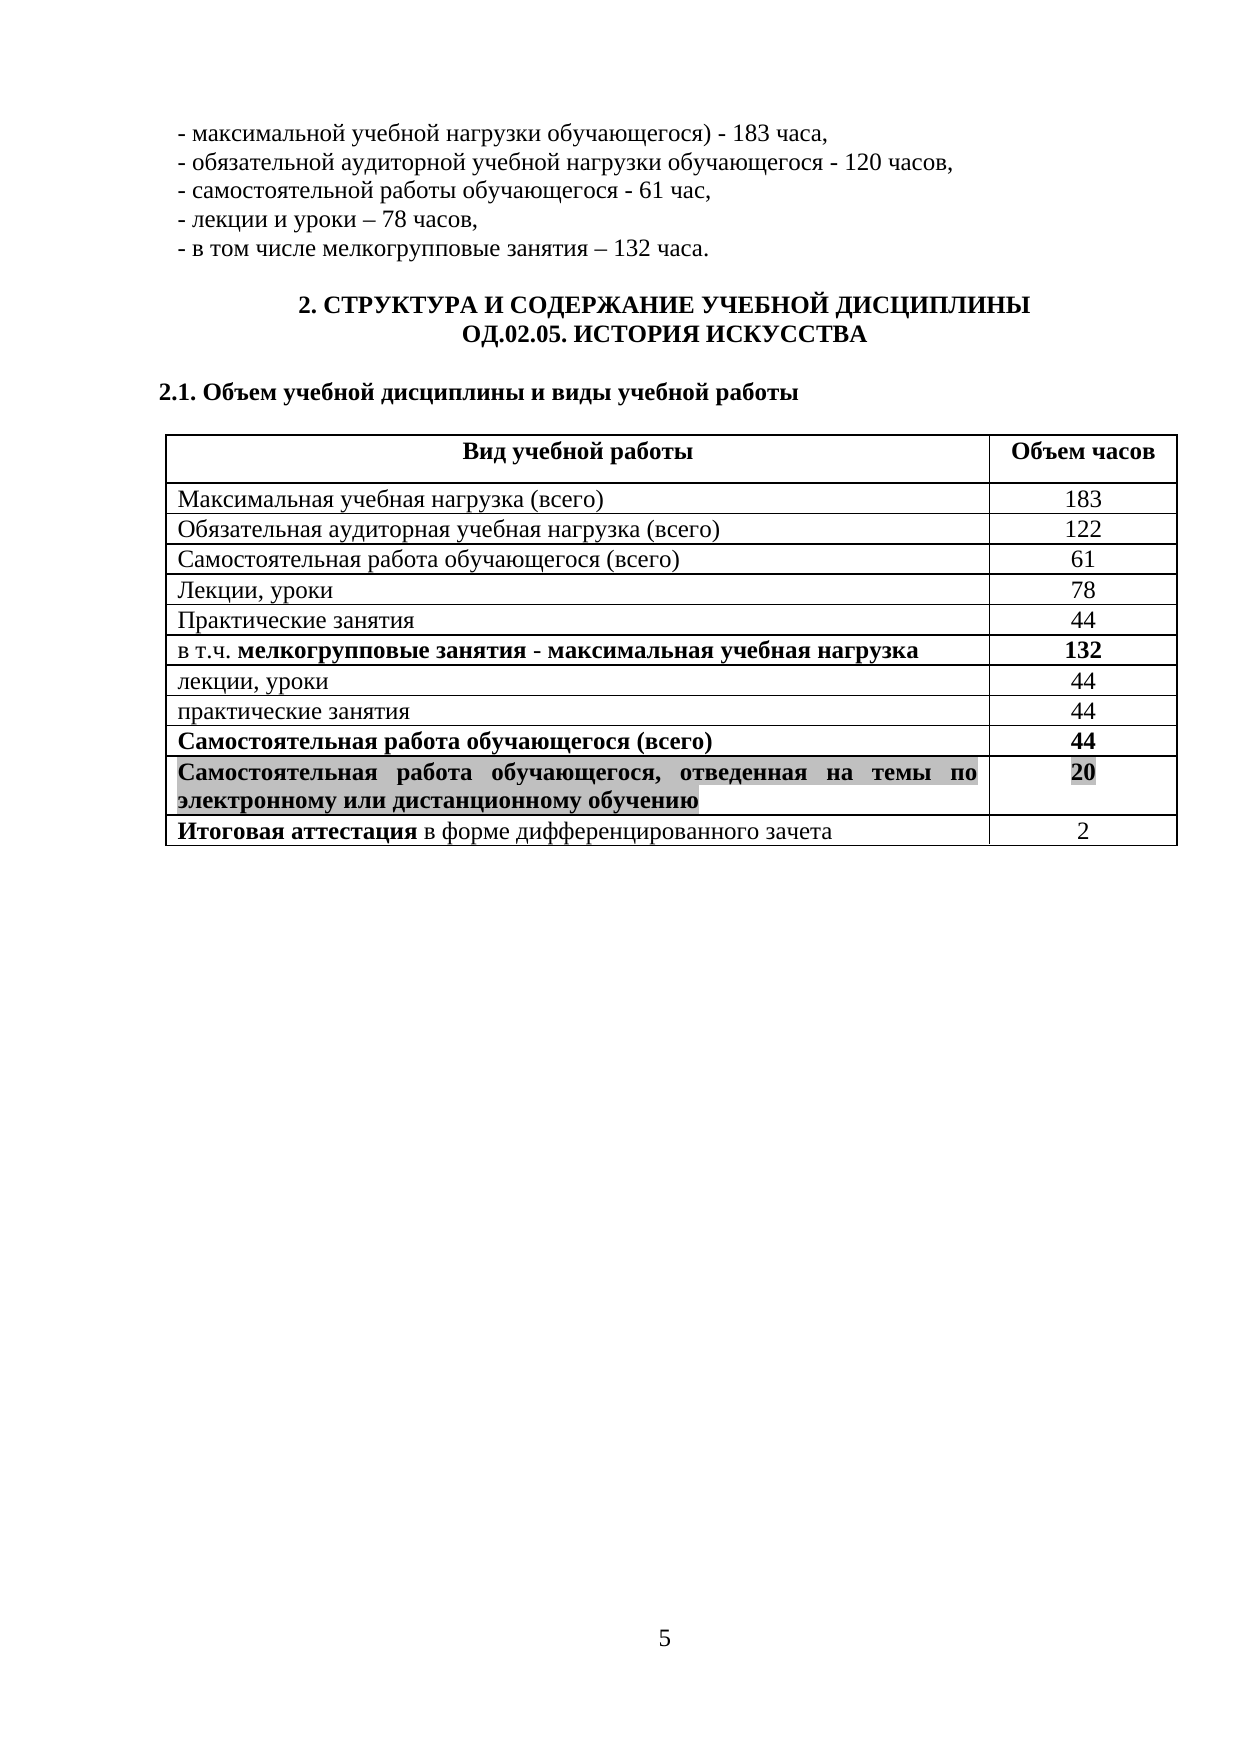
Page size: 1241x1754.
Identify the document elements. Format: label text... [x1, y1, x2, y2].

table_cell практические занятия [167, 696, 989, 725]
table_cell 20 [990, 757, 1176, 814]
text - обязательной аудиторной учебной нагрузки обучающегося - 120 часов, [177, 147, 1152, 176]
table_cell в т.ч. мелкогрупповые занятия - максимальная учебная нагрузка [167, 636, 989, 664]
text 2.1. Объем учебной дисциплины и виды учебной работы [158, 377, 1152, 406]
text ОД.02.05. ИСТОРИЯ ИСКУССТВА [177, 319, 1152, 348]
table_cell Самостоятельная работа обучающегося (всего) [167, 545, 989, 573]
table_cell 183 [990, 484, 1176, 513]
text - максимальной учебной нагрузки обучающегося) - 183 часа, [177, 118, 1152, 147]
table_cell Максимальная учебная нагрузка (всего) [167, 484, 989, 513]
text - самостоятельной работы обучающегося - 61 час, [177, 176, 1152, 204]
table_cell Итоговая аттестация в форме дифференцированного зачета [167, 816, 989, 844]
table_cell Обязательная аудиторная учебная нагрузка (всего) [167, 514, 989, 543]
table_cell лекции, уроки [167, 666, 989, 694]
text 2. СТРУКТУРА И СОДЕРЖАНИЕ УЧЕБНОЙ ДИСЦИПЛИНЫ [177, 291, 1152, 319]
table_cell 2 [990, 816, 1176, 844]
table_header Вид учебной работы [167, 436, 989, 482]
table_cell Самостоятельная работа обучающегося (всего) [167, 726, 989, 755]
table_cell 44 [990, 696, 1176, 725]
table_cell 61 [990, 545, 1176, 573]
table_cell 44 [990, 726, 1176, 755]
table_cell 122 [990, 514, 1176, 543]
table_header Объем часов [990, 436, 1176, 482]
text - лекции и уроки – 78 часов, [177, 204, 1152, 233]
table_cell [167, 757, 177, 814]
table_cell Самостоятельная работа обучающегося, отведенная на темы по электронному или дистанционному обучению [699, 757, 989, 814]
text - в том числе мелкогрупповые занятия – 132 часа. [177, 233, 1152, 262]
table_cell Практические занятия [167, 605, 989, 634]
table_cell Лекции, уроки [167, 575, 989, 603]
table_cell 44 [990, 666, 1176, 694]
table_cell 132 [990, 636, 1176, 664]
table_cell 44 [990, 605, 1176, 634]
table_cell 78 [990, 575, 1176, 603]
